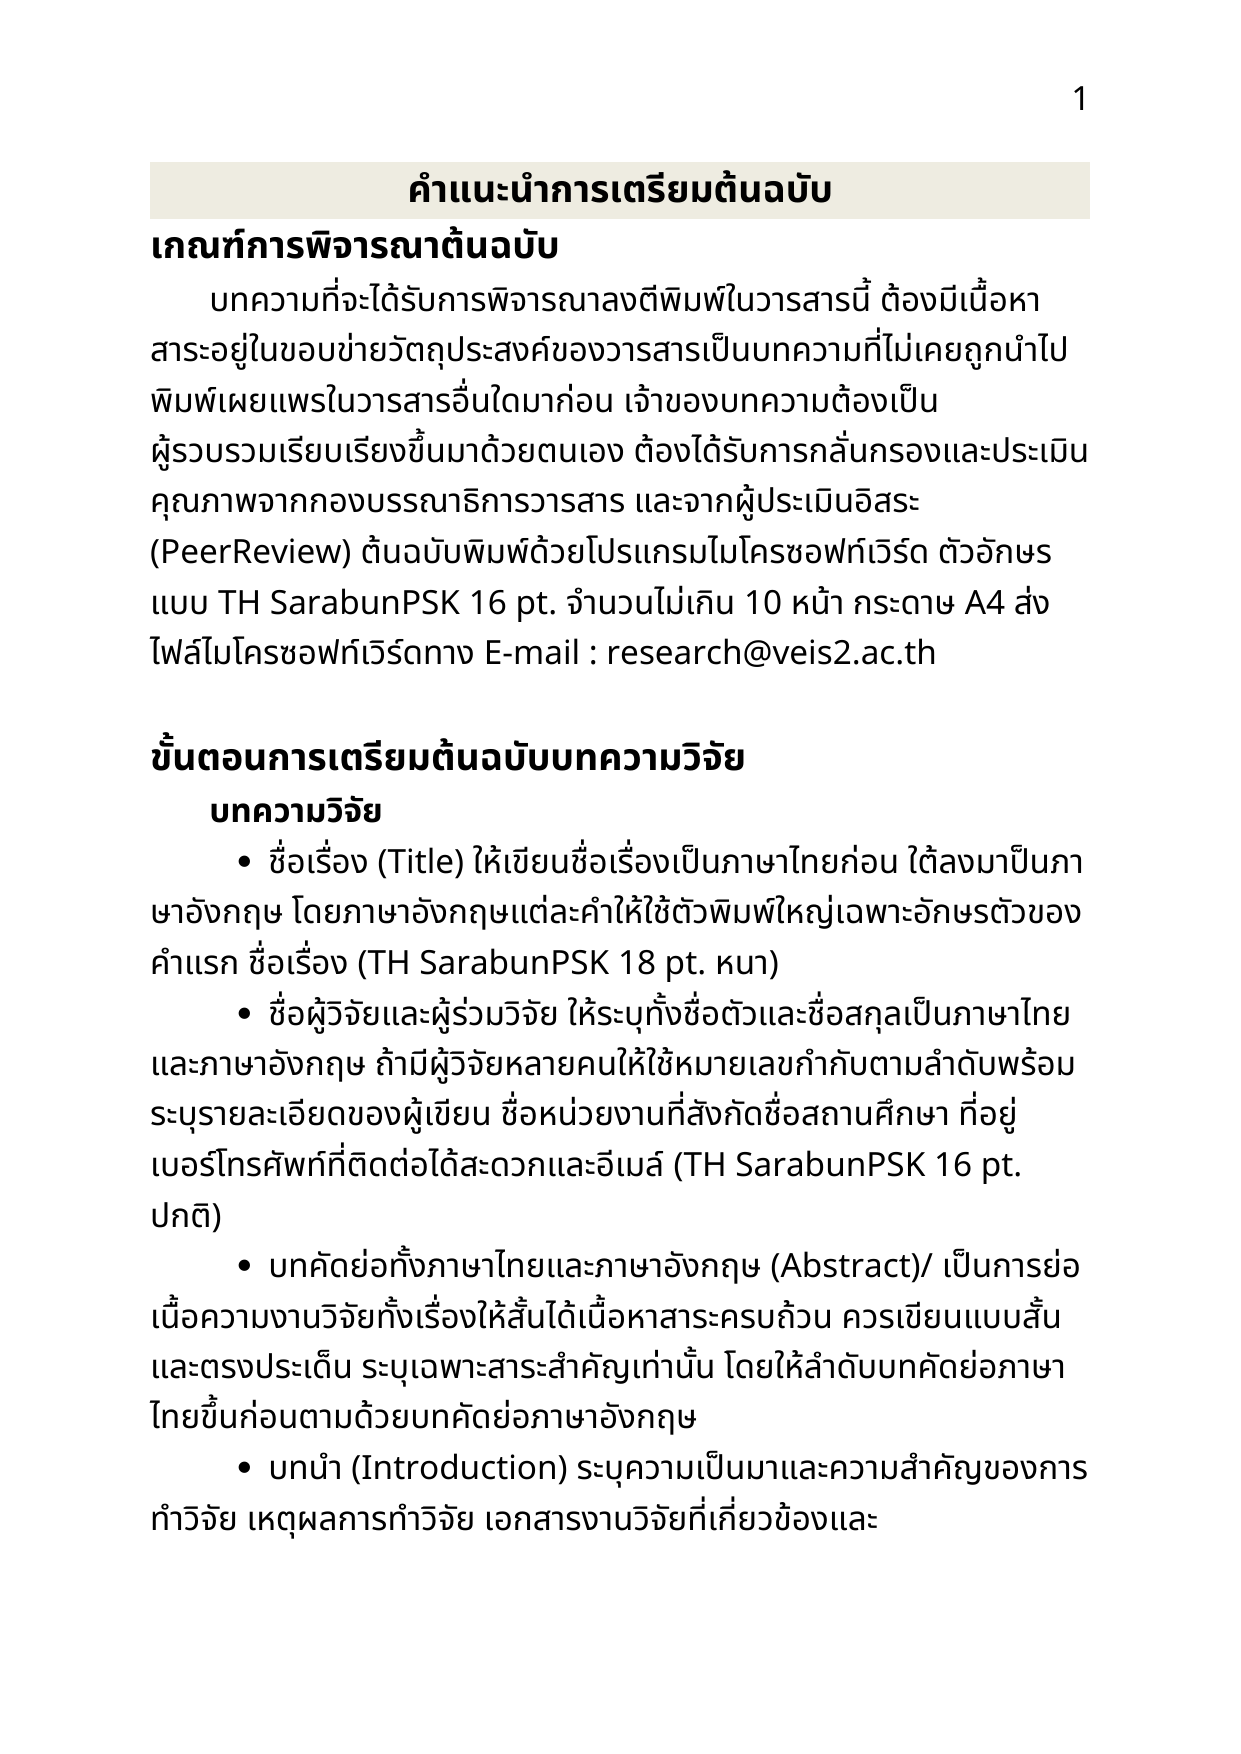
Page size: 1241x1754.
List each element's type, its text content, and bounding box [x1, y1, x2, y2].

text เกณฑ์การพิจารณาต้นฉบับ [150, 219, 1090, 276]
list บทคัดย่อทั้งภาษาไทยและภาษาอังกฤษ (Abstract)/ เป็นการย่อเนื้อความงานวิจัยทั้งเรื่องให้สั้นได้เนื้อหาสาระครบถ้วน ควรเขียนแบบสั้น และตรงประเด็น ระบุเฉพาะสาระสำคัญเท่านั้น โดยให้ลำดับบทคัดย่อภาษาไทยขึ้นก่อนตามด้วยบทคัดย่อภาษาอังกฤษ [150, 1242, 1090, 1444]
list ชื่อเรื่อง (Title) ให้เขียนชื่อเรื่องเป็นภาษาไทยก่อน ใต้ลงมาป็นภาษาอังกฤษ โดยภาษาอังกฤษแต่ละคำให้ใช้ตัวพิมพ์ใหญ่เฉพาะอักษรตัวของคำแรก ชื่อเรื่อง (TH SarabunPSK 18 pt. หนา) [150, 838, 1090, 989]
list ชื่อผู้วิจัยและผู้ร่วมวิจัย ให้ระบุทั้งชื่อตัวและชื่อสกุลเป็นภาษาไทยและภาษาอังกฤษ ถ้ามีผู้วิจัยหลายคนให้ใช้หมายเลขกำกับตามลำดับพร้อมระบุรายละเอียดของผู้เขียน ชื่อหน่วยงานที่สังกัดชื่อสถานศึกษา ที่อยู่ เบอร์โทรศัพท์ที่ติดต่อได้สะดวกและอีเมล์ (TH SarabunPSK 16 pt. ปกติ) [150, 989, 1090, 1242]
text บทความที่จะได้รับการพิจารณาลงตีพิมพ์ในวารสารนี้ ต้องมีเนื้อหาสาระอยู่ในขอบข่ายวัตถุประสงค์ของวารสารเป็นบทความที่ไม่เคยถูกนำไปพิมพ์เผยแพรในวารสารอื่นใดมาก่อน เจ้าของบทความต้องเป็น ผู้รวบรวมเรียบเรียงขึ้นมาด้วยตนเอง ต้องได้รับการกลั่นกรองและประเมินคุณภาพจากกองบรรณาธิการวารสาร และจากผู้ประเมินอิสระ (PeerReview) ต้นฉบับพิมพ์ด้วยโปรแกรมไมโครซอฟท์เวิร์ด ตัวอักษรแบบ TH SarabunPSK 16 pt. จำนวนไม่เกิน 10 หน้า กระดาษ A4 ส่งไฟล์ไมโครซอฟท์เวิร์ดทาง E-mail : research@veis2.ac.th [150, 276, 1090, 680]
text ขั้นตอนการเตรียมต้นฉบับบทความวิจัย [150, 731, 1090, 787]
text คำแนะนำการเตรียมต้นฉบับ [150, 162, 1090, 219]
list บทนำ (Introduction) ระบุความเป็นมาและความสำคัญของการทำวิจัย เหตุผลการทำวิจัย เอกสารงานวิจัยที่เกี่ยวข้องและ [150, 1444, 1090, 1545]
text บทความวิจัย [150, 787, 1090, 838]
